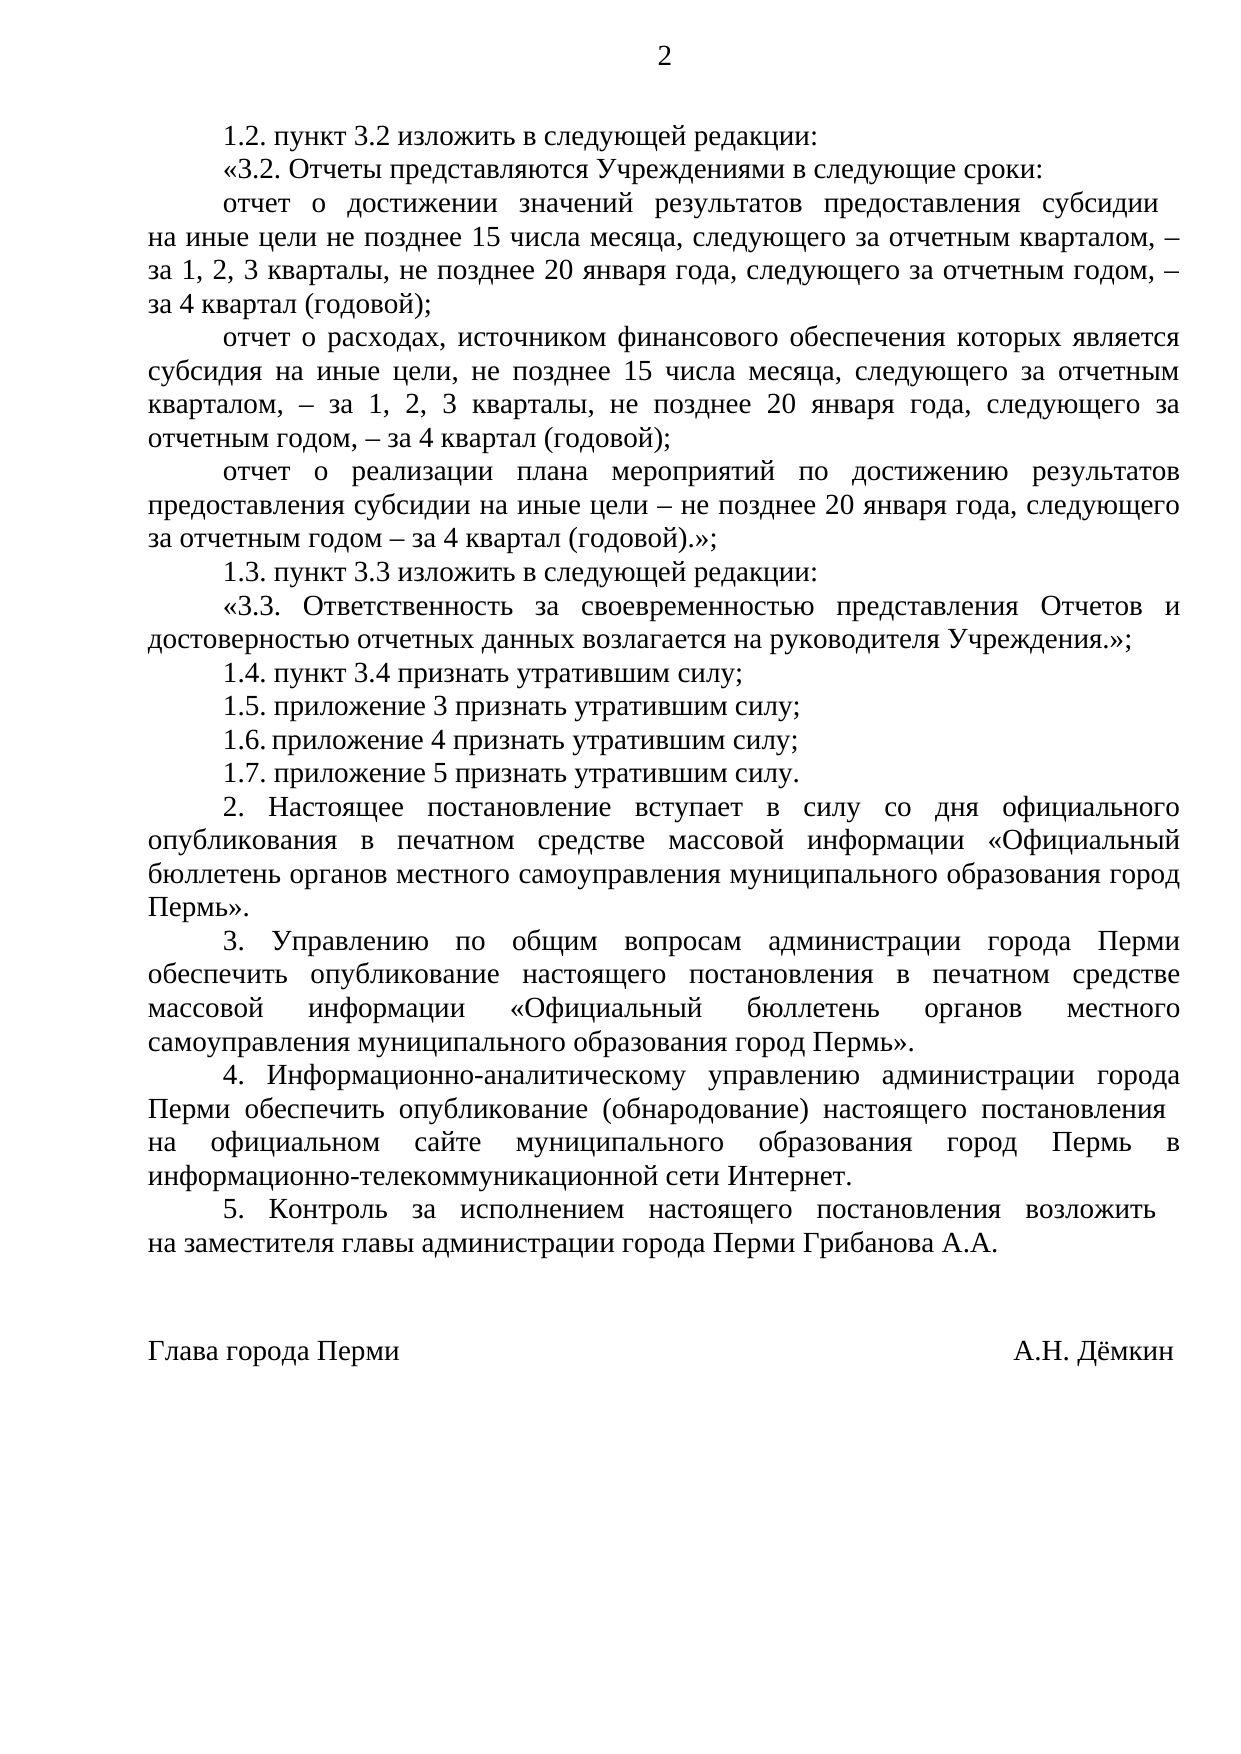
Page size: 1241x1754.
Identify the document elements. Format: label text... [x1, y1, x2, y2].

text 1.3. пункт 3.3 изложить в следующей редакции: [148, 554, 1181, 588]
text 4. Информационно-аналитическому управлению администрации города Перми обеспечить опубликование (обнародование) настоящего постановления на официальном сайте муниципального образования город Пермь в информационно-телекоммуникационной сети Интернет. [148, 1057, 1181, 1191]
text отчет о реализации плана мероприятий по достижению результатов предоставления субсидии на иные цели – не позднее 20 января года, следующего за отчетным годом – за 4 квартал (годовой).»; [148, 453, 1181, 554]
text 5. Контроль за исполнением настоящего постановления возложить на заместителя главы администрации города Перми Грибанова А.А. [148, 1191, 1181, 1258]
text 1.4. пункт 3.4 признать утратившим силу; [148, 655, 1181, 688]
text «3.3. Ответственность за своевременностью представления Отчетов и достоверностью отчетных данных возлагается на руководителя Учреждения.»; [148, 588, 1181, 655]
text 1.2. пункт 3.2 изложить в следующей редакции: [148, 118, 1181, 152]
text 1.7. приложение 5 признать утратившим силу. [148, 755, 1181, 789]
text 1.6. приложение 4 признать утратившим силу; [148, 722, 1181, 755]
text 1.5. приложение 3 признать утратившим силу; [148, 688, 1181, 722]
text отчет о расходах, источником финансового обеспечения которых является субсидия на иные цели, не позднее 15 числа месяца, следующего за отчетным кварталом, – за 1, 2, 3 кварталы, не позднее 20 января года, следующего за отчетным годом, – за 4 квартал (годовой); [148, 319, 1181, 453]
text 2. Настоящее постановление вступает в силу со дня официального опубликования в печатном средстве массовой информации «Официальный бюллетень органов местного самоуправления муниципального образования город Пермь». [148, 789, 1181, 923]
text 3. Управлению по общим вопросам администрации города Перми обеспечить опубликование настоящего постановления в печатном средстве массовой информации «Официальный бюллетень органов местного самоуправления муниципального образования город Пермь». [148, 923, 1181, 1057]
text отчет о достижении значений результатов предоставления субсидии на иные цели не позднее 15 числа месяца, следующего за отчетным кварталом, – за 1, 2, 3 кварталы, не позднее 20 января года, следующего за отчетным годом, – за 4 квартал (годовой); [148, 185, 1181, 319]
text «3.2. Отчеты представляются Учреждениями в следующие сроки: [148, 152, 1181, 185]
text Глава города Перми А.Н. Дёмкин [148, 1333, 1181, 1367]
